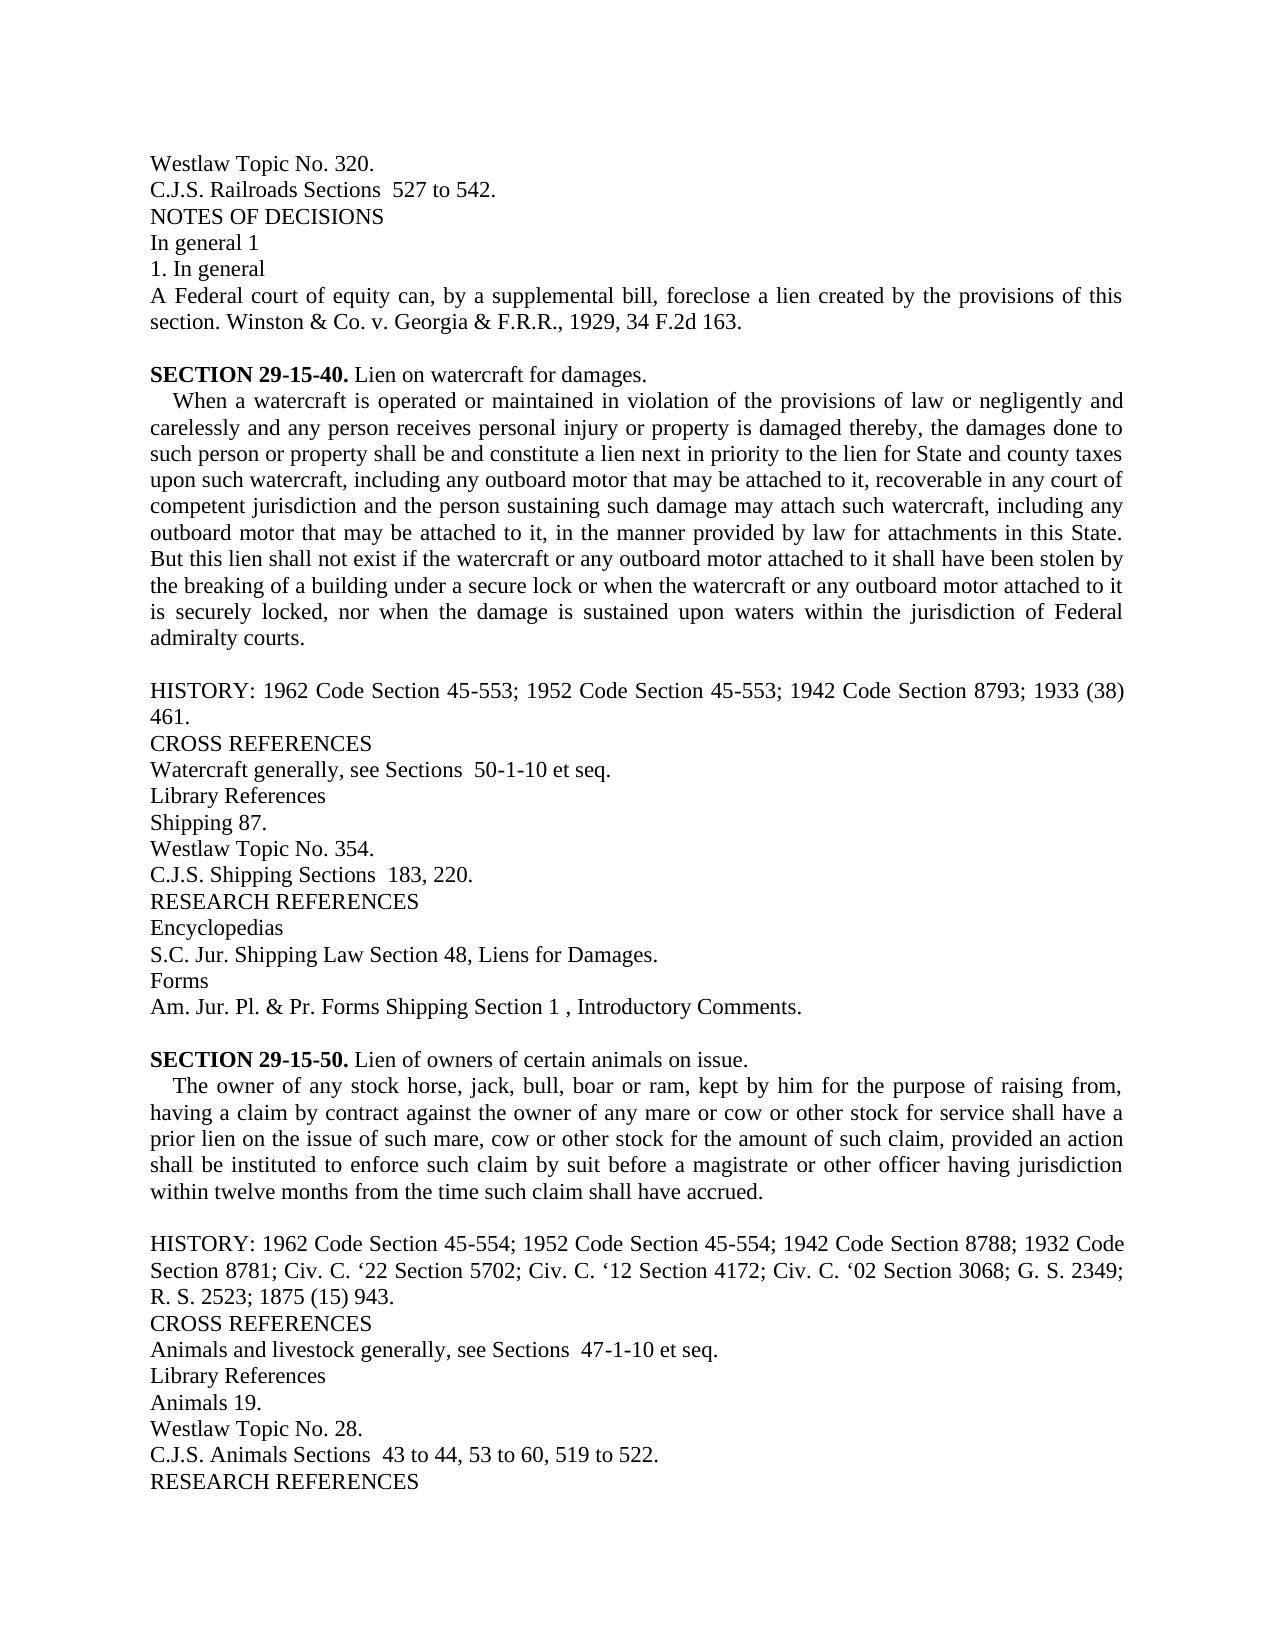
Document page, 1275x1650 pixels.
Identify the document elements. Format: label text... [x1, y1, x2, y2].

text RESEARCH REFERENCES [150, 888, 1125, 914]
text Westlaw Topic No. 28. [150, 1415, 1125, 1441]
text Forms [150, 967, 1125, 993]
text Animals 19. [150, 1389, 1125, 1415]
text The owner of any stock horse, jack, bull, boar or ram, kept by him for the purpose of raising from, having a claim by contract against the owner of any mare or cow or other stock for service shall have a prior lien on the issue of such mare, cow or other stock for the amount of such claim, provided an action shall be instituted to enforce such claim by suit before a magistrate or other officer having jurisdiction within twelve months from the time such claim shall have accrued. [150, 1072, 1125, 1204]
text RESEARCH REFERENCES [150, 1468, 1125, 1494]
text Shipping 87. [150, 809, 1125, 835]
text Watercraft generally, see Sections 50-1-10 et seq. [150, 756, 1125, 782]
text C.J.S. Railroads Sections 527 to 542. [150, 176, 1125, 203]
text Library References [150, 782, 1125, 809]
text Library References [150, 1362, 1125, 1389]
text Encyclopedias [150, 914, 1125, 941]
text Am. Jur. Pl. & Pr. Forms Shipping Section 1 , Introductory Comments. [150, 993, 1125, 1020]
text S.C. Jur. Shipping Law Section 48, Liens for Damages. [150, 941, 1125, 967]
text CROSS REFERENCES [150, 1309, 1125, 1336]
text 1. In general [150, 255, 1125, 282]
text NOTES OF DECISIONS [150, 203, 1125, 229]
text In general 1 [150, 229, 1125, 255]
text SECTION 29-15-50. Lien of owners of certain animals on issue. [150, 1046, 1125, 1072]
text Animals and livestock generally, see Sections 47-1-10 et seq. [150, 1336, 1125, 1362]
text C.J.S. Animals Sections 43 to 44, 53 to 60, 519 to 522. [150, 1441, 1125, 1468]
text HISTORY: 1962 Code Section 45-554; 1952 Code Section 45-554; 1942 Code Section 8788; 1932 Code Section 8781; Civ. C. ‘22 Section 5702; Civ. C. ‘12 Section 4172; Civ. C. ‘02 Section 3068; G. S. 2349; R. S. 2523; 1875 (15) 943. [150, 1231, 1125, 1309]
text Westlaw Topic No. 354. [150, 835, 1125, 862]
text When a watercraft is operated or maintained in violation of the provisions of law or negligently and carelessly and any person receives personal injury or property is damaged thereby, the damages done to such person or property shall be and constitute a lien next in priority to the lien for State and county taxes upon such watercraft, including any outboard motor that may be attached to it, recoverable in any court of competent jurisdiction and the person sustaining such damage may attach such watercraft, including any outboard motor that may be attached to it, in the manner provided by law for attachments in this State. But this lien shall not exist if the watercraft or any outboard motor attached to it shall have been stolen by the breaking of a building under a secure lock or when the watercraft or any outboard motor attached to it is securely locked, nor when the damage is sustained upon waters within the jurisdiction of Federal admiralty courts. [150, 387, 1125, 651]
text C.J.S. Shipping Sections 183, 220. [150, 862, 1125, 888]
text Westlaw Topic No. 320. [150, 150, 1125, 176]
text A Federal court of equity can, by a supplemental bill, foreclose a lien created by the provisions of this section. Winston & Co. v. Georgia & F.R.R., 1929, 34 F.2d 163. [150, 282, 1125, 334]
text HISTORY: 1962 Code Section 45-553; 1952 Code Section 45-553; 1942 Code Section 8793; 1933 (38) 461. [150, 677, 1125, 730]
text SECTION 29-15-40. Lien on watercraft for damages. [150, 361, 1125, 387]
text CROSS REFERENCES [150, 730, 1125, 756]
